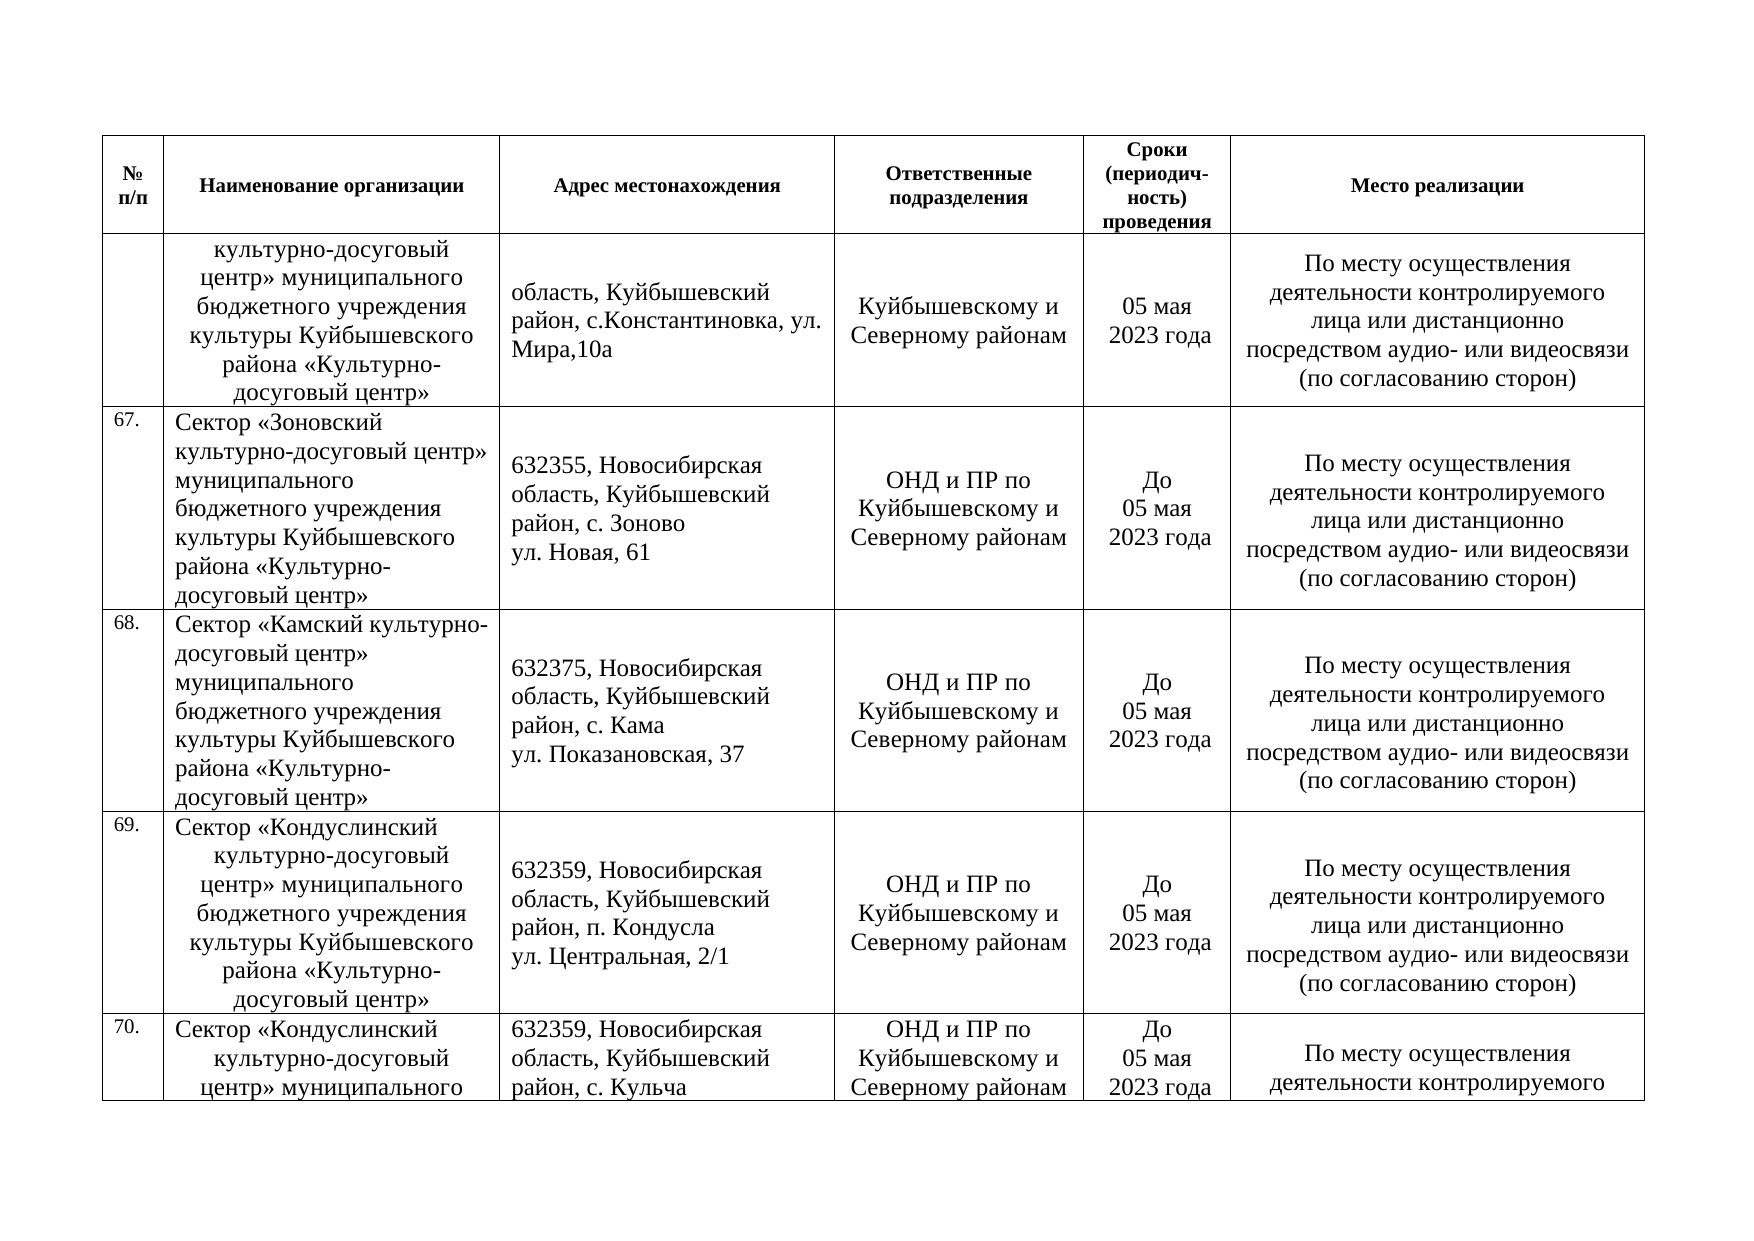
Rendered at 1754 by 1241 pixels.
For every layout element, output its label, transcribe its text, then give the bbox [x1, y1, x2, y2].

table_header Адрес местонахождения [500, 136, 834, 233]
table_cell Сектор «Кондуслинский культурно-досуговый центр» муниципального бюджетного учреждения культуры Куйбышевского района «Культурно-досуговый центр» [164, 812, 499, 1013]
table_cell До 05 мая 2023 года [1084, 234, 1230, 406]
table_cell Сектор «Камский культурно-досуговый центр» муниципального бюджетного учреждения культуры Куйбышевского района «Культурно-досуговый центр» [164, 610, 499, 811]
table_cell [103, 1014, 163, 1100]
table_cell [500, 234, 834, 406]
table_cell До 05 мая 2023 года [1084, 1014, 1230, 1100]
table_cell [835, 234, 1083, 406]
table_cell [103, 812, 163, 1013]
table_cell ОНД и ПР по Куйбышевскому и Северному районам [835, 1014, 886, 1100]
table_cell До 05 мая 2023 года [1084, 407, 1230, 608]
table_cell По месту осуществления деятельности контролируемого лица или дистанционно посредством аудио- или видеосвязи (по согласованию сторон) [1231, 812, 1644, 1013]
table_cell До 05 мая 2023 года [1084, 610, 1230, 811]
table_header Место реализации [1231, 136, 1644, 233]
table_header Наименование организации [164, 136, 499, 233]
table_cell 632375, Новосибирская область, Куйбышевский район, с. Кама ул. Показановская, 37 [500, 610, 834, 811]
table_header Ответственные подразделения [835, 136, 1083, 233]
table_cell ОНД и ПР по Куйбышевскому и Северному районам [1031, 1014, 1083, 1100]
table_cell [164, 1014, 499, 1100]
table_cell ОНД и ПР по Куйбышевскому и Северному районам [835, 812, 1083, 1013]
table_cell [1231, 1014, 1644, 1100]
table_cell По месту осуществления деятельности контролируемого лица или дистанционно посредством аудио- или видеосвязи (по согласованию сторон) [1231, 610, 1644, 811]
table_cell 632355, Новосибирская область, Куйбышевский район, с. Зоново ул. Новая, 61 [500, 407, 834, 608]
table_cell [500, 1014, 834, 1100]
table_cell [164, 234, 499, 406]
table_cell [103, 234, 163, 406]
table_header Сроки (периодич-ность) проведения [1084, 136, 1230, 233]
table_cell По месту осуществления деятельности контролируемого лица или дистанционно посредством аудио- или видеосвязи (по согласованию сторон) [1231, 407, 1644, 608]
table_cell ОНД и ПР по Куйбышевскому и Северному районам [835, 407, 1083, 608]
table_header № п/п [103, 136, 163, 233]
table_cell [103, 407, 163, 608]
table_cell Сектор «Зоновский культурно-досуговый центр» муниципального бюджетного учреждения культуры Куйбышевского района «Культурно-досуговый центр» [164, 407, 499, 608]
table_cell 632359, Новосибирская область, Куйбышевский район, п. Кондусла ул. Центральная, 2/1 [500, 812, 834, 1013]
table_cell До 05 мая 2023 года [1084, 812, 1230, 1013]
table_cell ОНД и ПР по Куйбышевскому и Северному районам [835, 610, 1083, 811]
table_cell [103, 610, 163, 811]
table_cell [1231, 234, 1644, 406]
